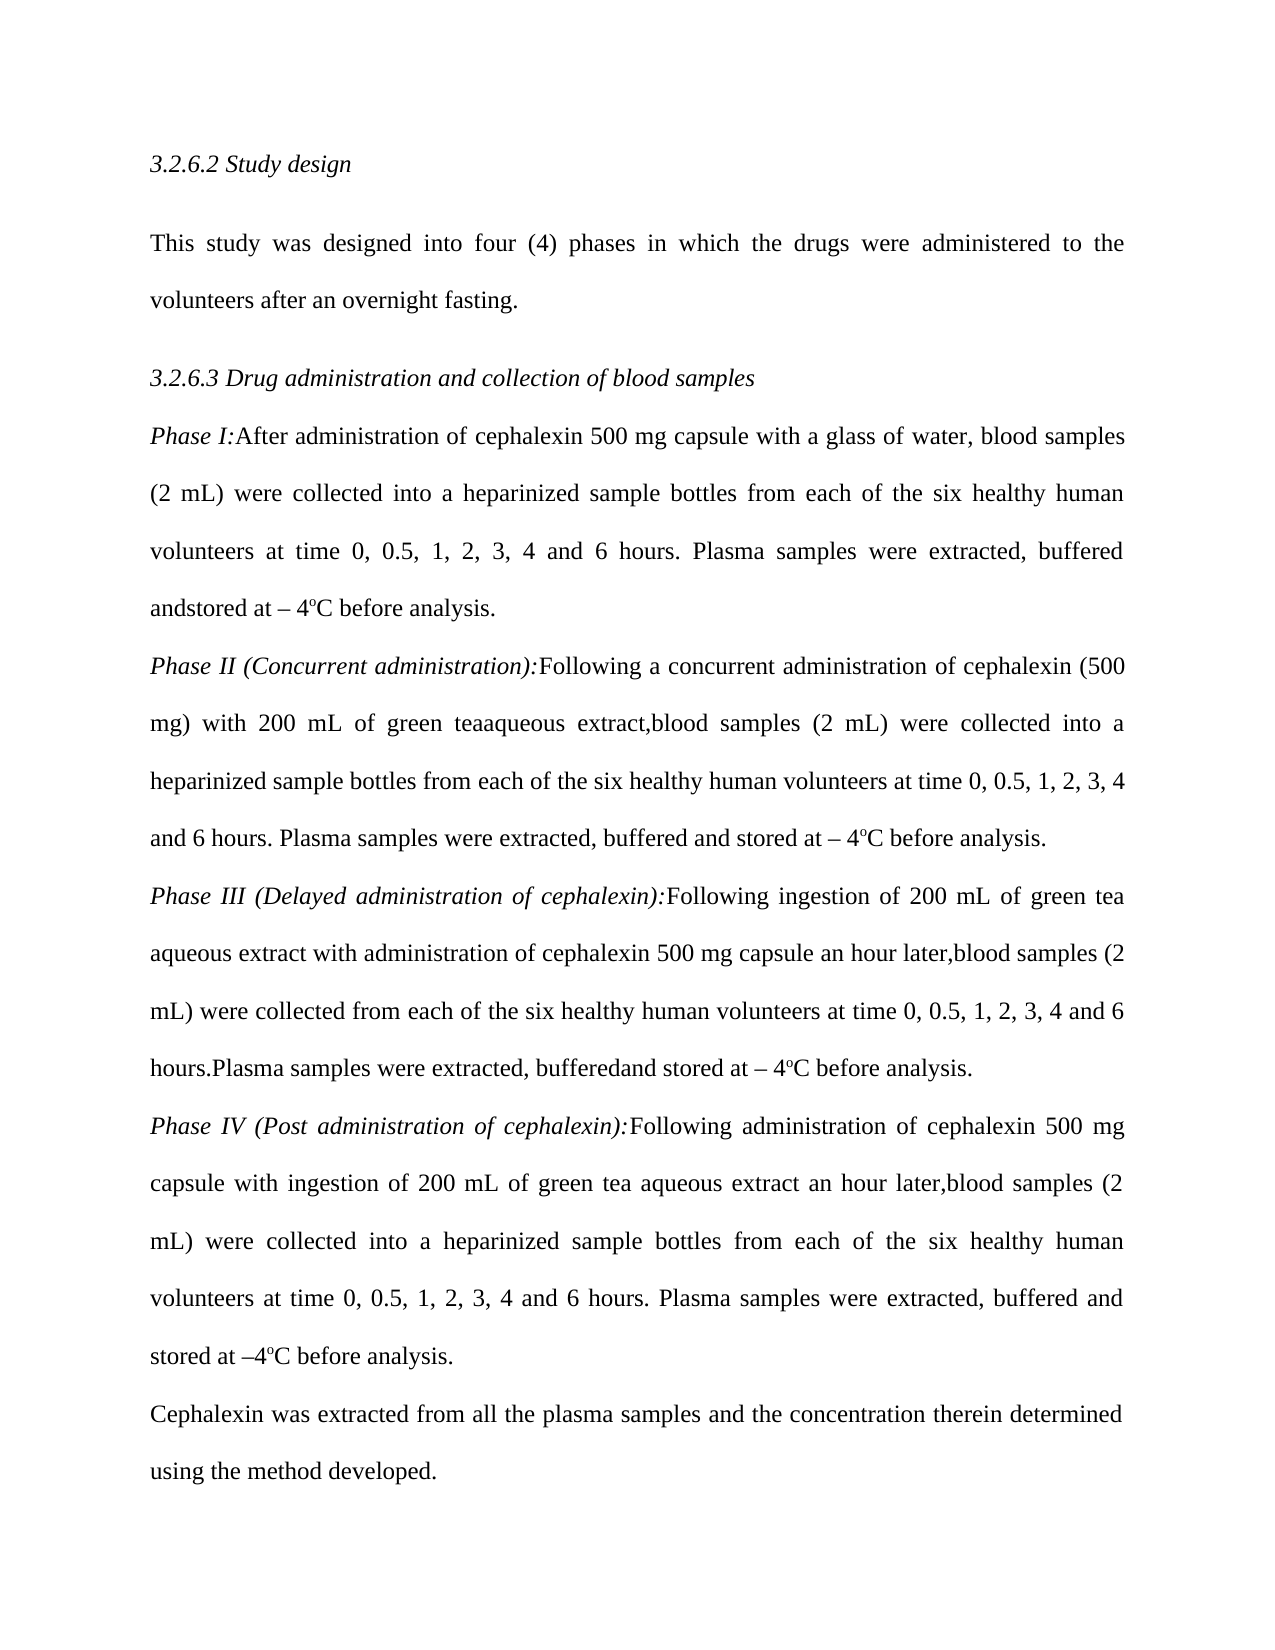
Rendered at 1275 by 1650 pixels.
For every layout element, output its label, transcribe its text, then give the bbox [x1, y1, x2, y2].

text This study was designed into four (4) phases in which the drugs were administered to the volunteers after an overnight fasting. [150, 228, 1125, 314]
text Phase IV (Post administration of cephalexin):Following administration of cephalexin 500 mg capsule with ingestion of 200 mL of green tea aqueous extract an hour later,blood samples (2 mL) were collected into a heparinized sample bottles from each of the six healthy human volunteers at time 0, 0.5, 1, 2, 3, 4 and 6 hours. Plasma samples were extracted, buffered and stored at –4oC before analysis. [150, 1111, 1125, 1370]
text Phase II (Concurrent administration):Following a concurrent administration of cephalexin (500 mg) with 200 mL of green teaaqueous extract,blood samples (2 mL) were collected into a heparinized sample bottles from each of the six healthy human volunteers at time 0, 0.5, 1, 2, 3, 4 and 6 hours. Plasma samples were extracted, buffered and stored at – 4oC before analysis. [150, 651, 1126, 852]
text Phase I:After administration of cephalexin 500 mg capsule with a glass of water, blood samples (2 mL) were collected into a heparinized sample bottles from each of the six healthy human volunteers at time 0, 0.5, 1, 2, 3, 4 and 6 hours. Plasma samples were extracted, buffered andstored at – 4oC before analysis. [150, 421, 1125, 622]
text Cephalexin was extracted from all the plasma samples and the concentration therein determined using the method developed. [150, 1399, 1123, 1485]
text Phase III (Delayed administration of cephalexin):Following ingestion of 200 mL of green tea aqueous extract with administration of cephalexin 500 mg capsule an hour later,blood samples (2 mL) were collected from each of the six healthy human volunteers at time 0, 0.5, 1, 2, 3, 4 and 6 hours.Plasma samples were extracted, bufferedand stored at – 4oC before analysis. [150, 881, 1125, 1082]
list Drug administration and collection of blood samples [150, 363, 1171, 392]
list Study design [150, 149, 1171, 178]
